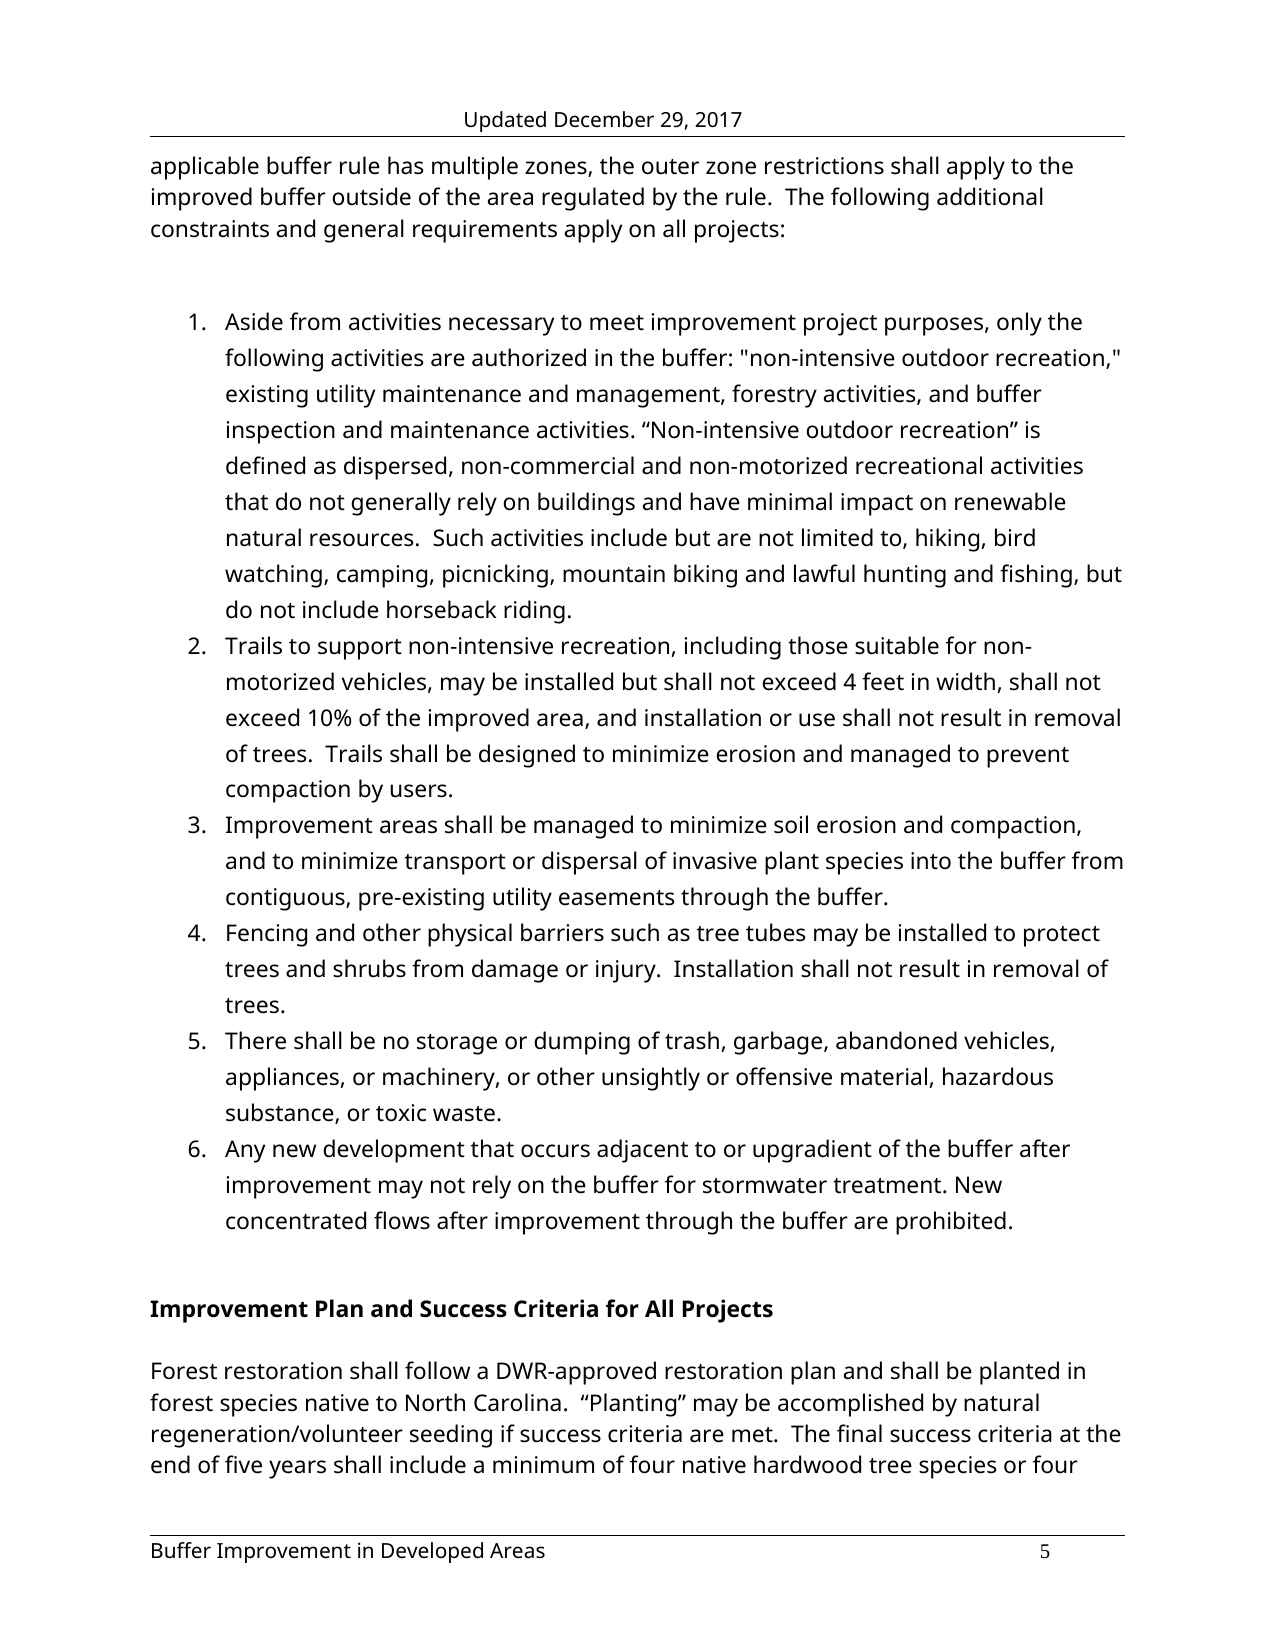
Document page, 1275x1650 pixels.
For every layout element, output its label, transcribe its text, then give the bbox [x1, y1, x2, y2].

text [150, 1355, 1125, 1480]
list There shall be no storage or dumping of trash, garbage, abandoned vehicles, appliances, or machinery, or other unsightly or offensive material, hazardous substance, or toxic waste. [187, 1025, 1125, 1128]
list Trails to support non-intensive recreation, including those suitable for non-motorized vehicles, may be installed but shall not exceed 4 feet in width, shall not exceed 10% of the improved area, and installation or use shall not result in removal of trees. Trails shall be designed to minimize erosion and managed to prevent compaction by users. [187, 630, 1125, 805]
list Improvement areas shall be managed to minimize soil erosion and compaction, and to minimize transport or dispersal of invasive plant species into the buffer from contiguous, pre-existing utility easements through the buffer. [187, 809, 1125, 912]
list Aside from activities necessary to meet improvement project purposes, only the following activities are authorized in the buffer: "non-intensive outdoor recreation," existing utility maintenance and management, forestry activities, and buffer inspection and maintenance activities. “Non-intensive outdoor recreation” is defined as dispersed, non-commercial and non-motorized recreational activities that do not generally rely on buildings and have minimal impact on renewable natural resources. Such activities include but are not limited to, hiking, bird watching, camping, picnicking, mountain biking and lawful hunting and fishing, but do not include horseback riding. [187, 306, 1125, 625]
list Fencing and other physical barriers such as tree tubes may be installed to protect trees and shrubs from damage or injury. Installation shall not result in removal of trees. [187, 917, 1125, 1020]
list Any new development that occurs adjacent to or upgradient of the buffer after improvement may not rely on the buffer for stormwater treatment. New concentrated flows after improvement through the buffer are prohibited. [187, 1133, 1125, 1236]
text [150, 150, 1125, 244]
text Improvement Plan and Success Criteria for All Projects [150, 1293, 1125, 1324]
